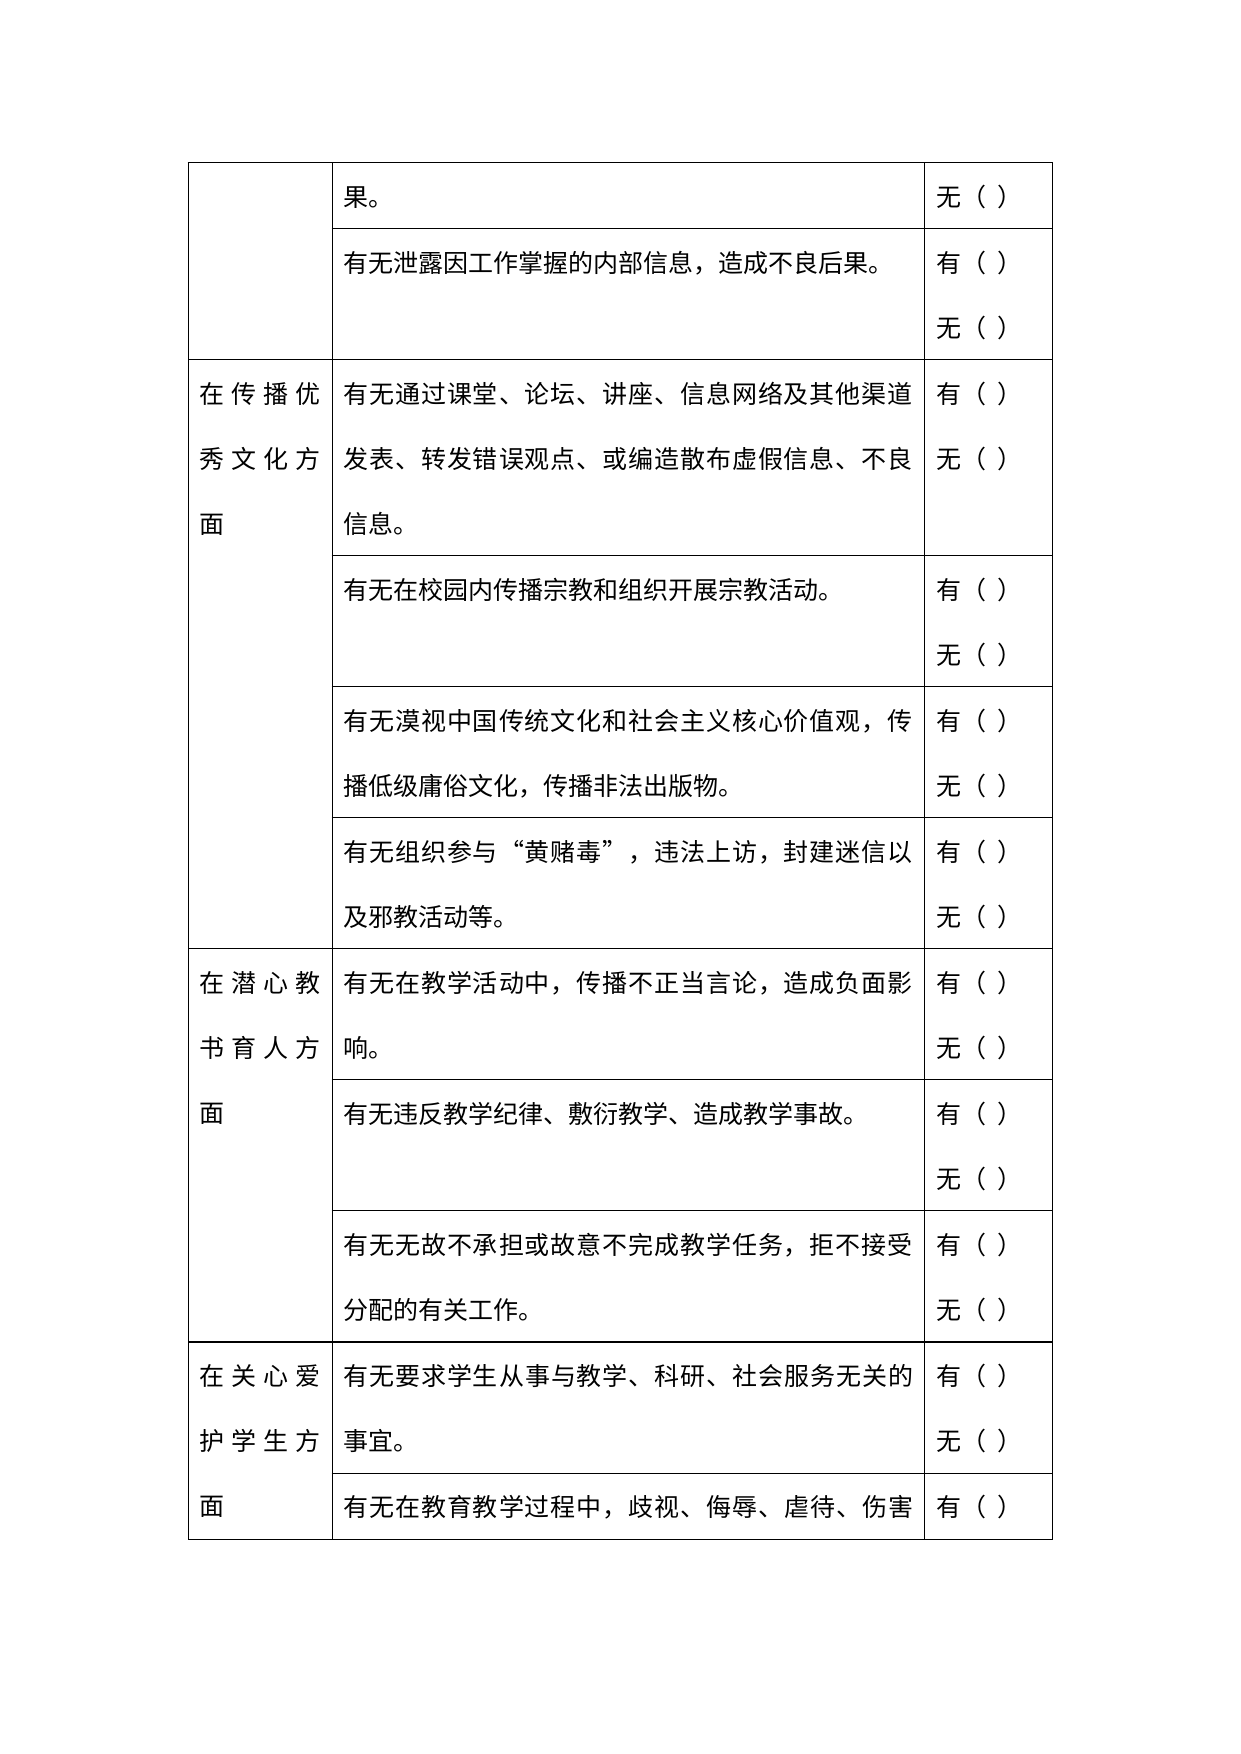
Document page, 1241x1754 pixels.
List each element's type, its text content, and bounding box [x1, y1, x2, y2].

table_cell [333, 163, 924, 228]
table_cell 有（ ） 无（ ） [925, 556, 1052, 686]
table_cell 有（ ） 无（ ） [925, 1211, 1052, 1341]
table_cell 有（ ） 无（ ） [925, 163, 1052, 228]
table_cell 有无通过课堂、论坛、讲座、信息网络及其他渠道发表、转发错误观点、或编造散布虚假信息、不良信息。 [333, 360, 924, 555]
table_cell 有（ ） 无（ ） [925, 1343, 1052, 1472]
table_cell 有无在校园内传播宗教和组织开展宗教活动。 [333, 556, 924, 686]
table_cell 有无在教学活动中，传播不正当言论，造成负面影响。 [333, 949, 924, 1079]
table_cell 有（ ） 无（ ） [925, 949, 1052, 1079]
table_cell 在关心爱护学生方面 [189, 1343, 332, 1538]
table_cell 有（ ） 无（ ） [925, 360, 1052, 555]
table_cell 有无泄露因工作掌握的内部信息，造成不良后果。 [333, 229, 924, 359]
table_cell 有无要求学生从事与教学、科研、社会服务无关的事宜。 [333, 1343, 924, 1472]
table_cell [333, 1474, 924, 1538]
table_cell 有无违反教学纪律、敷衍教学、造成教学事故。 [333, 1080, 924, 1210]
table_cell 有无无故不承担或故意不完成教学任务，拒不接受分配的有关工作。 [333, 1211, 924, 1341]
table_cell 有无漠视中国传统文化和社会主义核心价值观，传播低级庸俗文化，传播非法出版物。 [333, 687, 924, 817]
table_cell 在潜心教书育人方面 [189, 949, 332, 1341]
table_cell 有（ ） 无（ ） [925, 1080, 1052, 1210]
table_cell 有（ ） 无（ ） [925, 1474, 1052, 1538]
table_cell 在传播优秀文化方面 [189, 360, 332, 948]
table_cell 有（ ） 无（ ） [925, 229, 1052, 359]
table_cell 有无组织参与“黄赌毒”，违法上访，封建迷信以及邪教活动等。 [333, 818, 924, 948]
table_cell 有（ ） 无（ ） [925, 687, 1052, 817]
table_cell 有（ ） 无（ ） [925, 818, 1052, 948]
